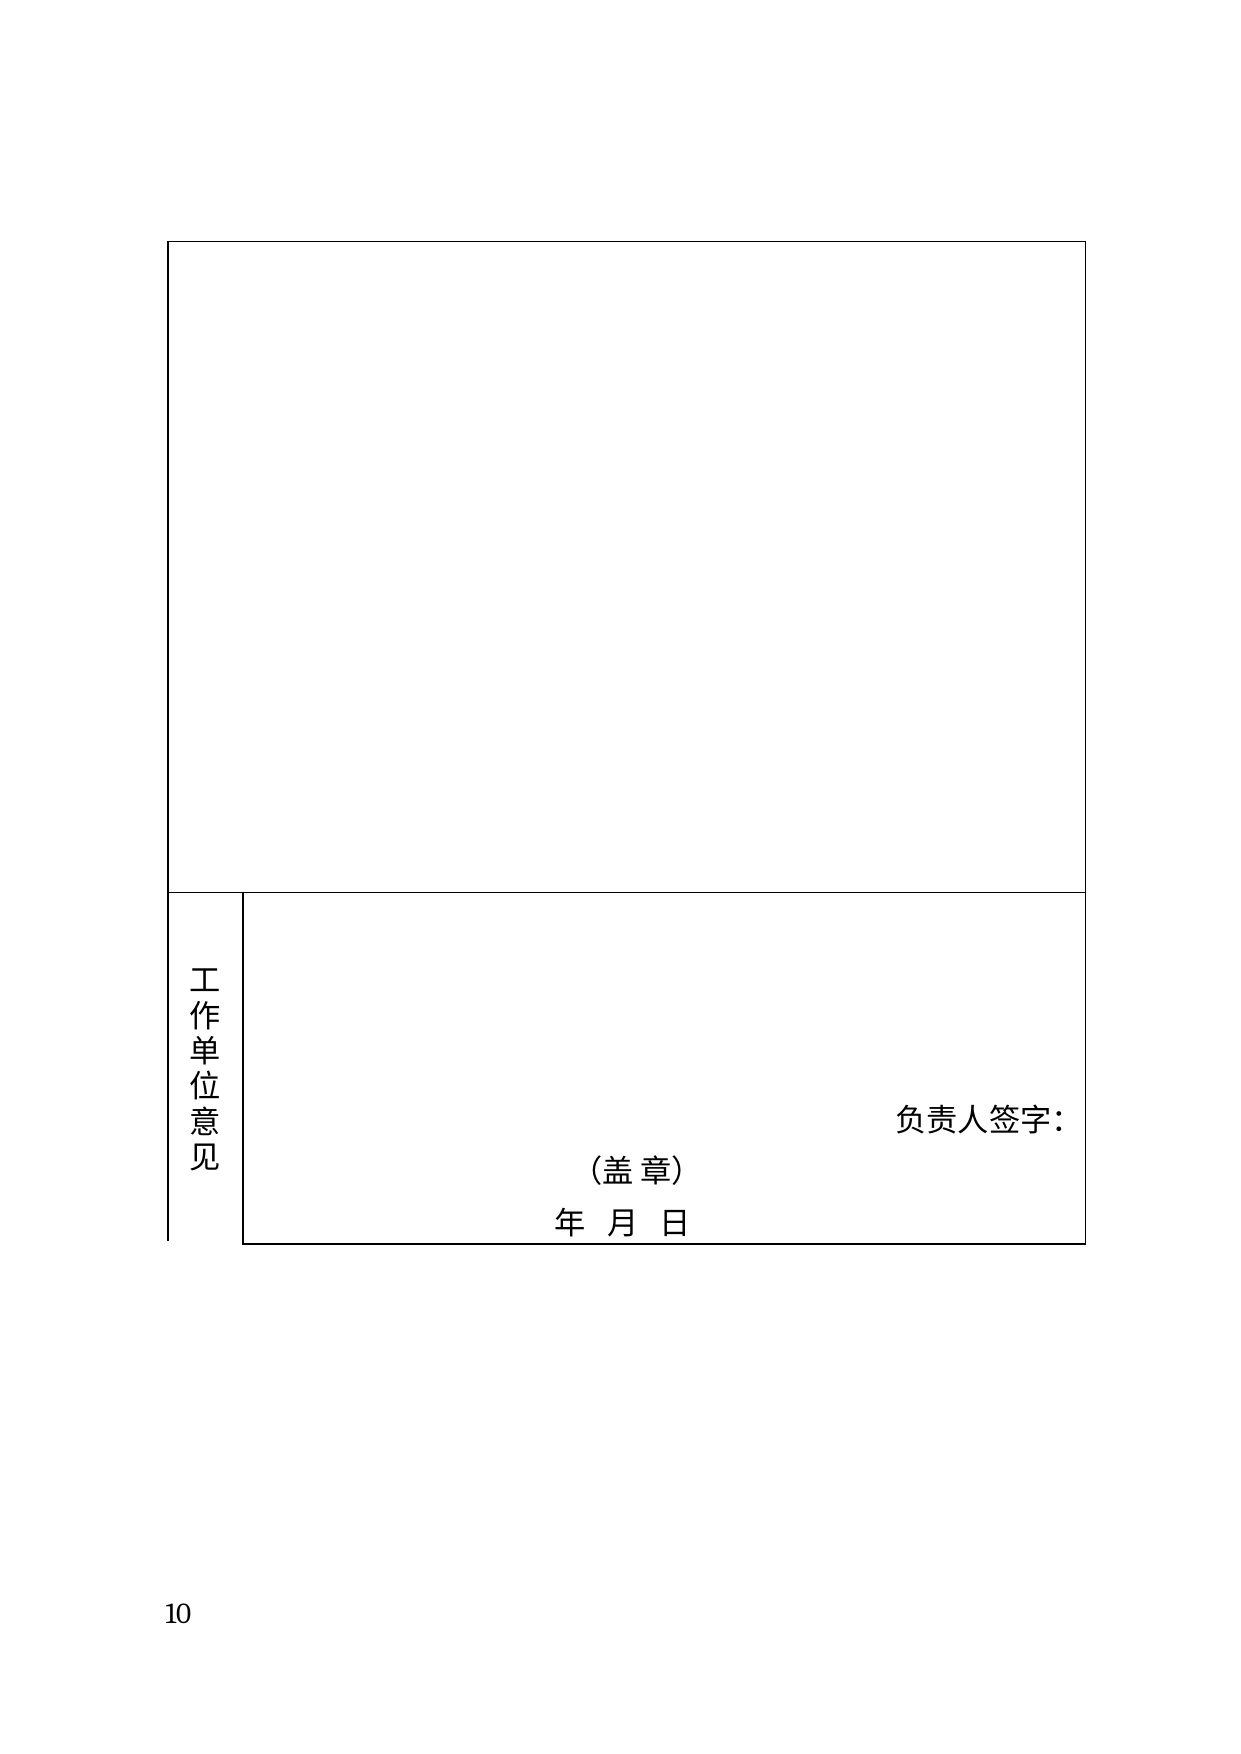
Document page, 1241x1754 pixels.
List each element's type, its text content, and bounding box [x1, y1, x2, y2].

table_cell [169, 242, 1085, 892]
table_cell 工作单位意见 [168, 893, 242, 1243]
table_cell 负责人签字： （盖 章） 年 月 日 [244, 893, 1085, 1243]
